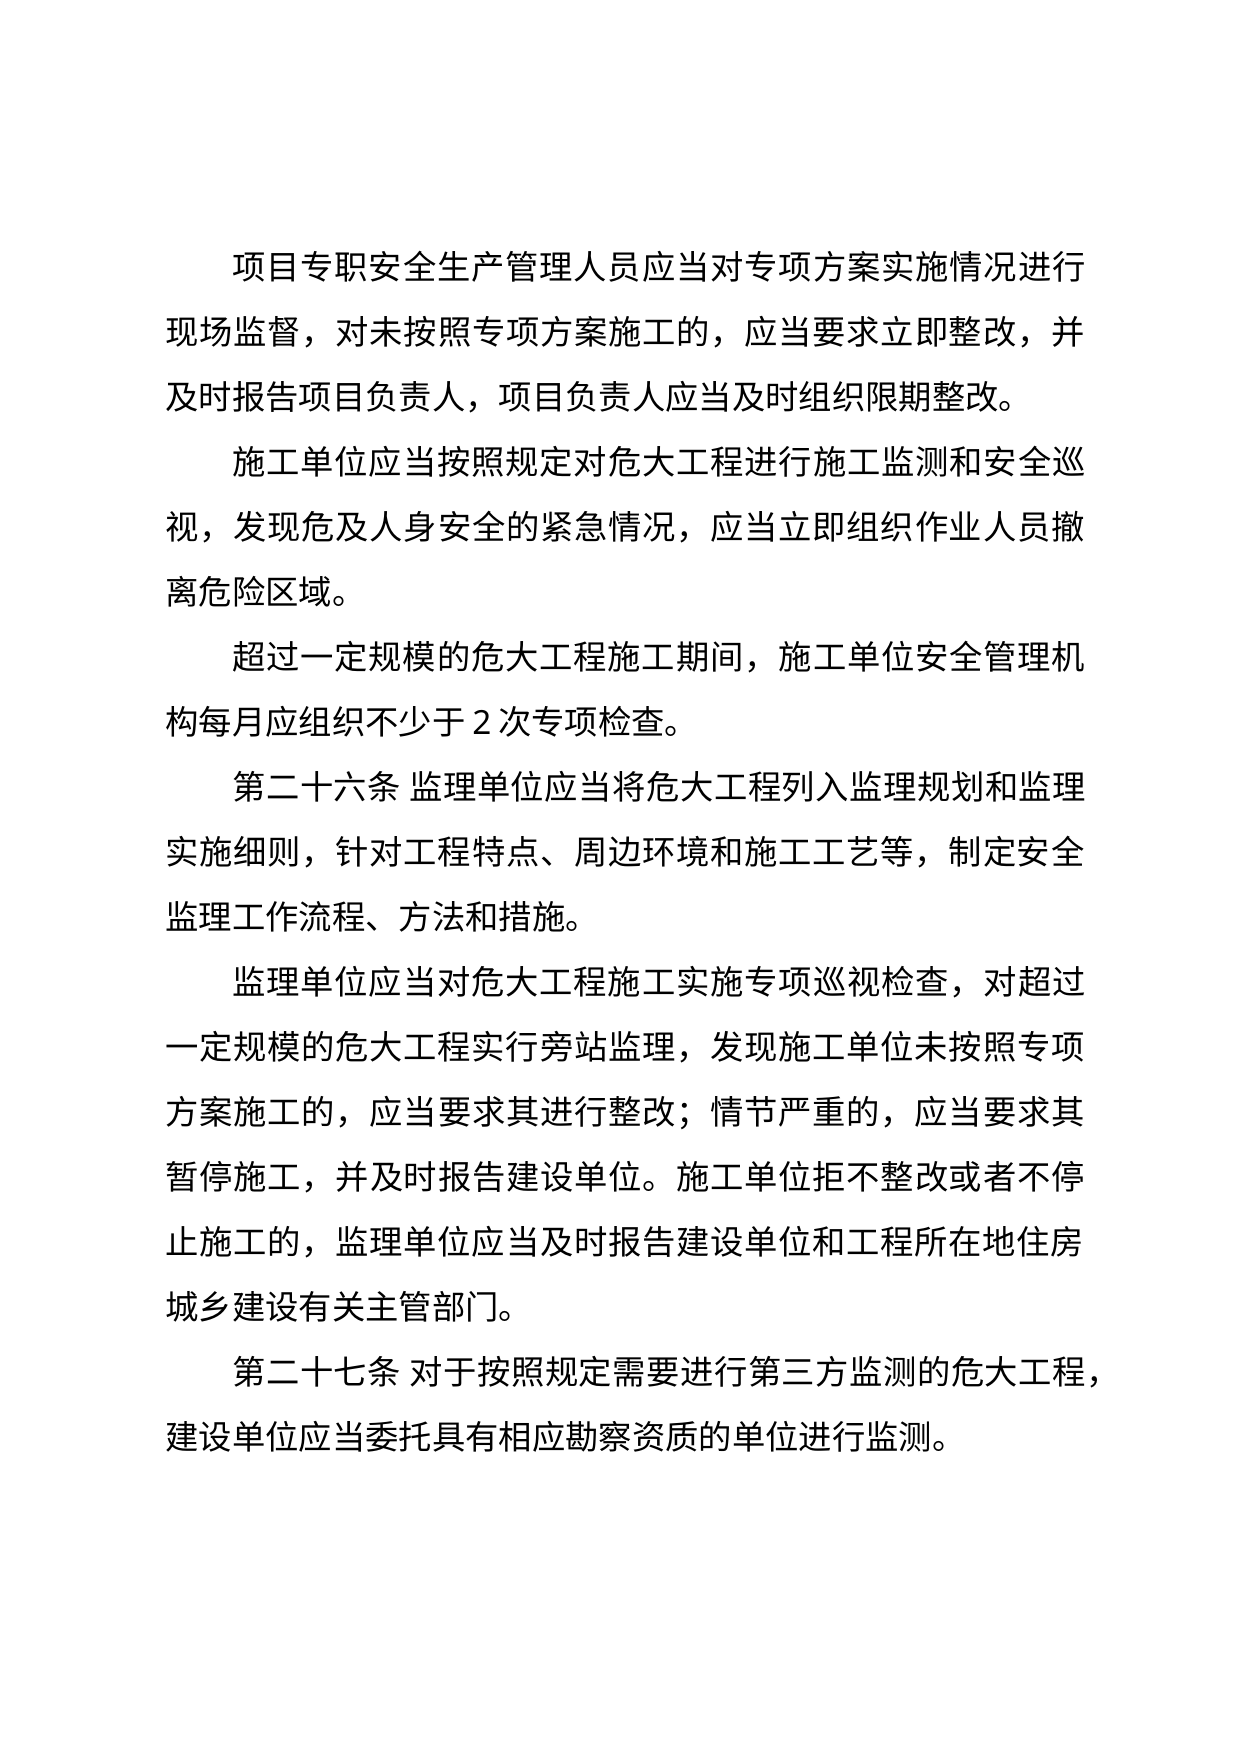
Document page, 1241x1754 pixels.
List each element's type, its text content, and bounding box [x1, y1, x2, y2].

text 超过一定规模的危大工程施工期间，施工单位安全管理机构每月应组织不少于2次专项检查。 [165, 623, 1087, 753]
text 第二十六条 监理单位应当将危大工程列入监理规划和监理实施细则，针对工程特点、周边环境和施工工艺等，制定安全监理工作流程、方法和措施。 [165, 753, 1087, 948]
text 项目专职安全生产管理人员应当对专项方案实施情况进行现场监督，对未按照专项方案施工的，应当要求立即整改，并及时报告项目负责人，项目负责人应当及时组织限期整改。 [165, 233, 1087, 428]
text 监理单位应当对危大工程施工实施专项巡视检查，对超过一定规模的危大工程实行旁站监理，发现施工单位未按照专项方案施工的，应当要求其进行整改；情节严重的，应当要求其暂停施工，并及时报告建设单位。施工单位拒不整改或者不停止施工的，监理单位应当及时报告建设单位和工程所在地住房城乡建设有关主管部门。 [165, 948, 1087, 1338]
text 施工单位应当按照规定对危大工程进行施工监测和安全巡视，发现危及人身安全的紧急情况，应当立即组织作业人员撤离危险区域。 [165, 428, 1087, 623]
text 第二十七条 对于按照规定需要进行第三方监测的危大工程，建设单位应当委托具有相应勘察资质的单位进行监测。 [165, 1338, 1087, 1468]
